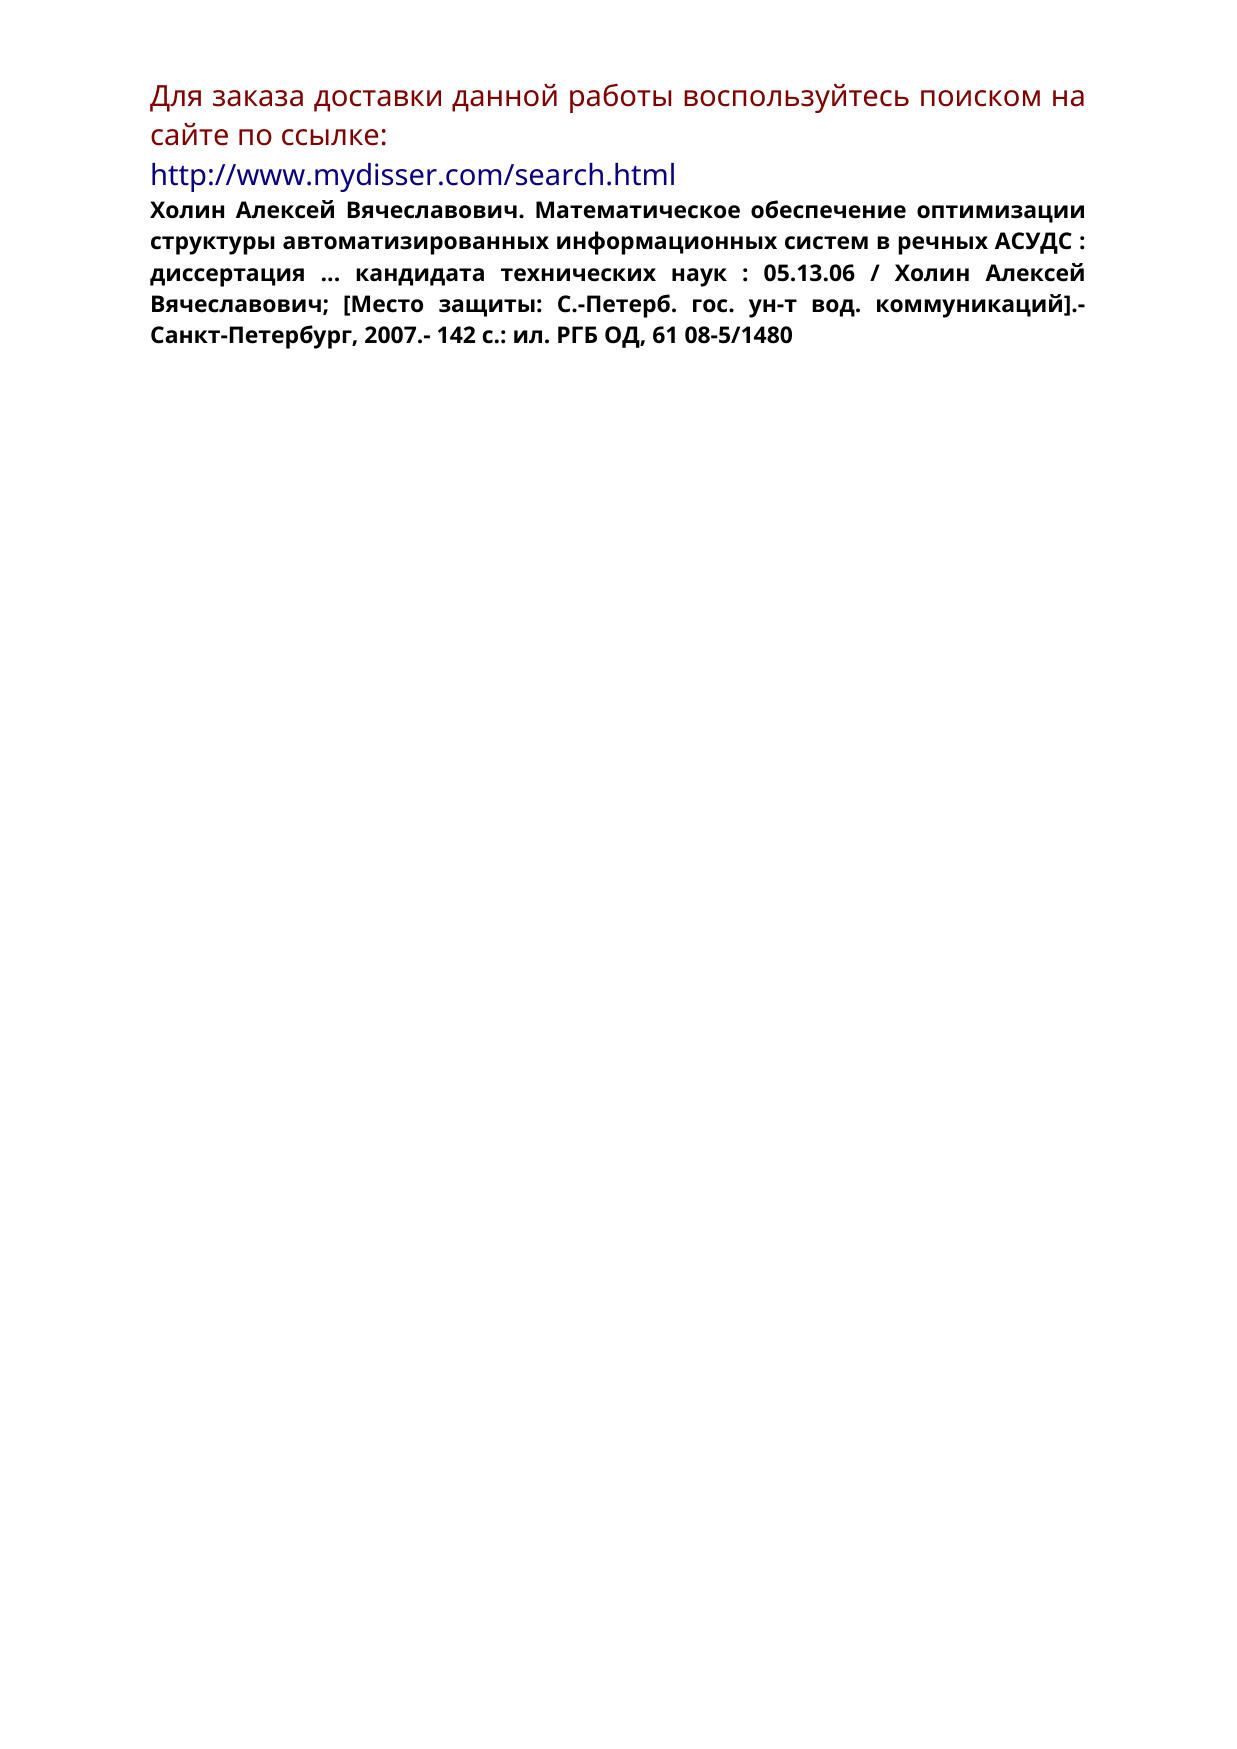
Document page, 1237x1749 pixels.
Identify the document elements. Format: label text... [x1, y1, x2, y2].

text Холин Алексей Вячеславович. Математическое обеспечение оптимизации структуры автоматизированных информационных систем в речных АСУДС : диссертация ... кандидата технических наук : 05.13.06 / Холин Алексей Вячеславович; [Место защиты: С.-Петерб. гос. ун-т вод. коммуникаций].- Санкт-Петербург, 2007.- 142 с.: ил. РГБ ОД, 61 08-5/1480 [150, 194, 1086, 350]
